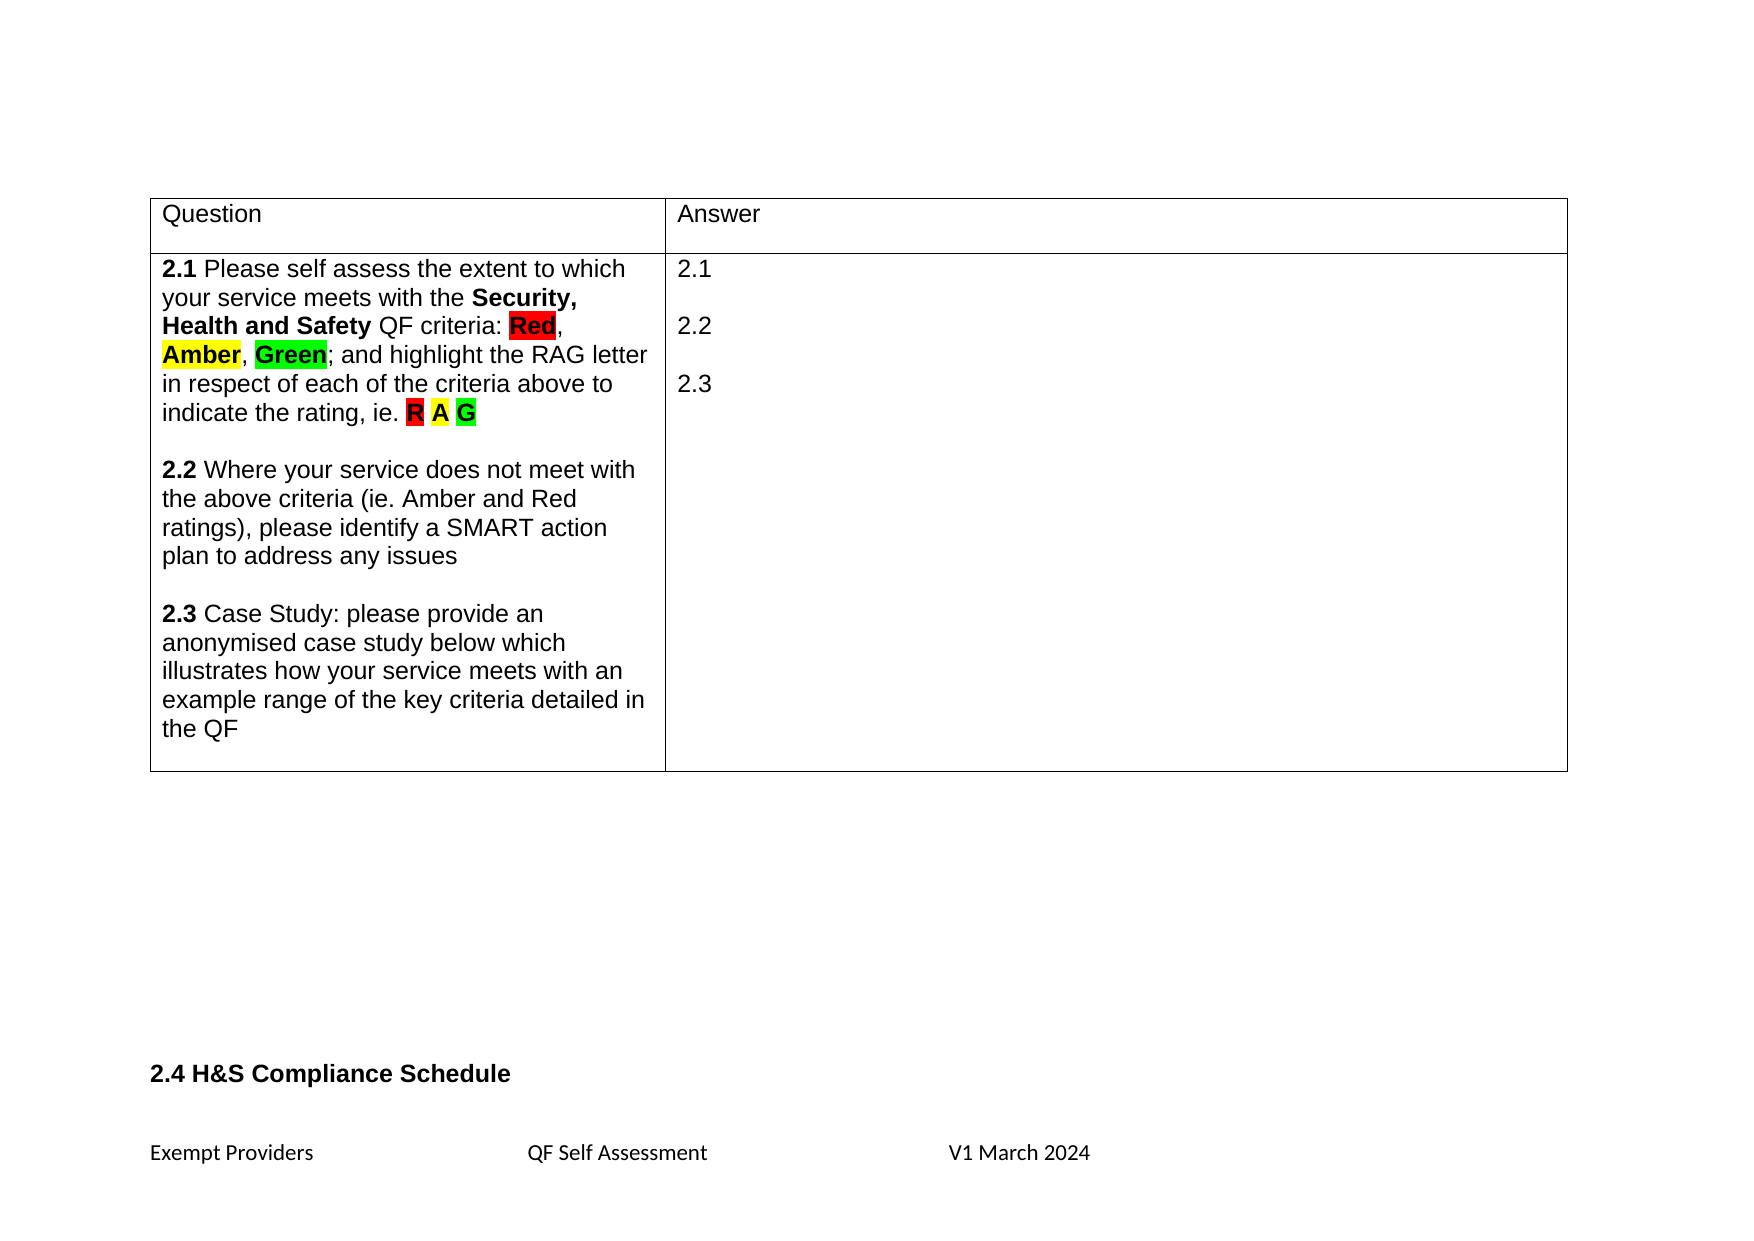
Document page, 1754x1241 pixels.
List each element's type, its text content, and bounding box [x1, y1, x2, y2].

table_header Answer [666, 199, 1567, 253]
table_cell 2.1 Please self assess the extent to which your service meets with the Security, Health and Safety QF criteria: Red, Amber, Green; and highlight the RAG letter in respect of each of the criteria above to indicate the rating, ie. R A G 2.2 Where your service does not meet with the above criteria (ie. Amber and Red ratings), please identify a SMART action plan to address any issues 2.3 Case Study: please provide an anonymised case study below which illustrates how your service meets with an example range of the key criteria detailed in the QF [151, 254, 665, 771]
text 2.4 H&S Compliance Schedule [150, 1058, 1604, 1087]
table_cell 2.1 2.2 2.3 [666, 254, 1567, 771]
table_header Question [151, 199, 665, 253]
